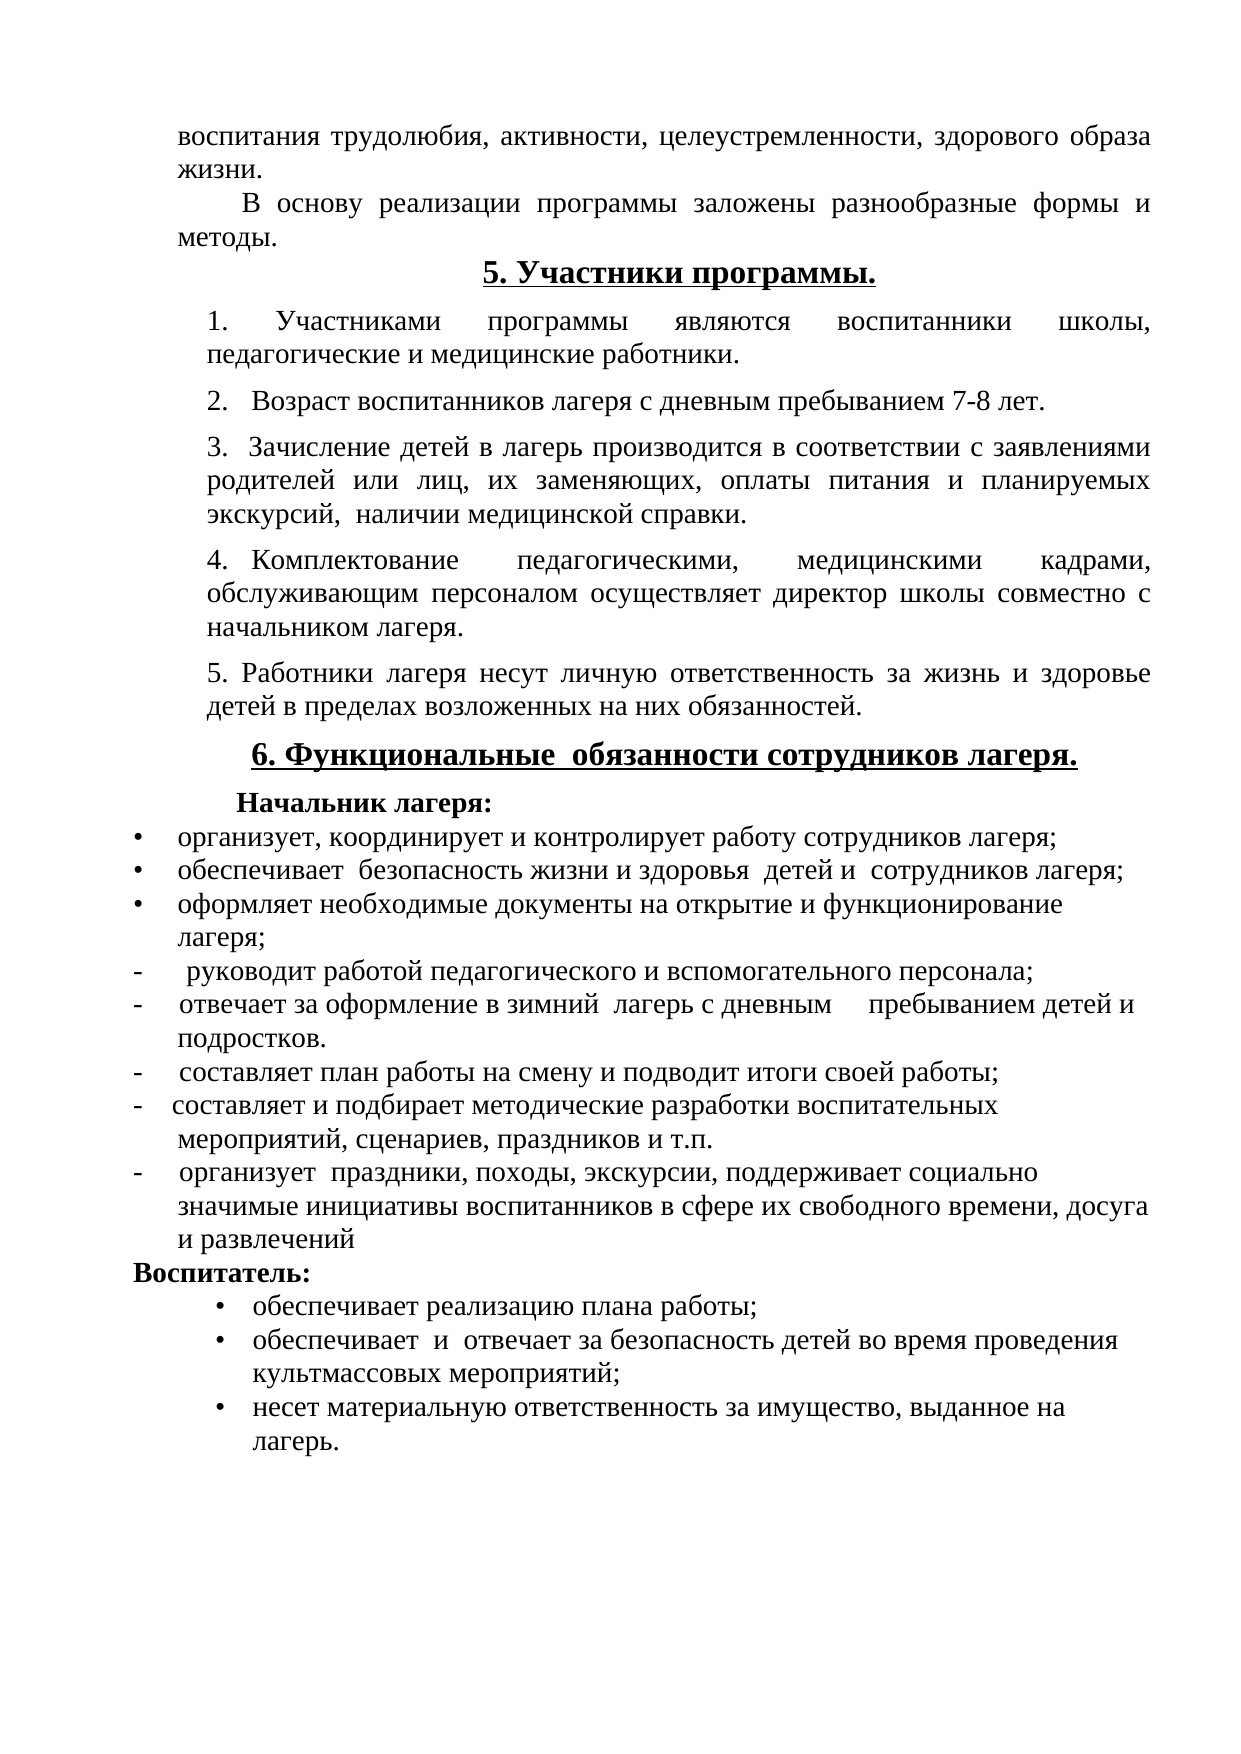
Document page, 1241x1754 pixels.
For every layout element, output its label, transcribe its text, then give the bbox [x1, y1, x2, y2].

text Воспитатель: [133, 1255, 1152, 1288]
text - отвечает за оформление в зимний лагерь с дневным пребыванием детей и подростков. [133, 987, 1152, 1054]
text - составляет план работы на смену и подводит итоги своей работы; [133, 1054, 1152, 1087]
text 4. Комплектование педагогическими, медицинскими кадрами, обслуживающим персоналом осуществляет директор школы совместно с начальником лагеря. [207, 542, 1152, 642]
text 5. Участники программы. [207, 252, 1152, 291]
text В основу реализации программы заложены разнообразные формы и методы. [177, 185, 1152, 252]
text 1. Участниками программы являются воспитанники школы, педагогические и медицинские работники. [207, 303, 1152, 370]
text - организует праздники, походы, экскурсии, поддерживает социально значимые инициативы воспитанников в сфере их свободного времени, досуга и развлечений [133, 1154, 1152, 1255]
list несет материальную ответственность за имущество, выданное на лагерь. [215, 1389, 1152, 1456]
text Начальник лагеря: [177, 785, 1152, 819]
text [177, 118, 1152, 185]
text - руководит работой педагогического и вспомогательного персонала; [133, 953, 1152, 987]
list оформляет необходимые документы на открытие и функционирование лагеря; [133, 886, 1152, 953]
text - составляет и подбирает методические разработки воспитательных мероприятий, сценариев, праздников и т.п. [133, 1087, 1152, 1154]
list организует, координирует и контролирует работу сотрудников лагеря; [133, 819, 1152, 852]
text 6. Функциональные обязанности сотрудников лагеря. [177, 734, 1152, 773]
text 5. Работники лагеря несут личную ответственность за жизнь и здоровье детей в пределах возложенных на них обязанностей. [207, 655, 1152, 722]
list обеспечивает безопасность жизни и здоровья детей и сотрудников лагеря; [133, 852, 1152, 886]
list обеспечивает реализацию плана работы; [215, 1288, 1152, 1322]
list обеспечивает и отвечает за безопасность детей во время проведения культмассовых мероприятий; [215, 1322, 1152, 1389]
text 2. Возраст воспитанников лагеря с дневным пребыванием 7-8 лет. [207, 383, 1152, 416]
text 3. Зачисление детей в лагерь производится в соответствии с заявлениями родителей или лиц, их заменяющих, оплаты питания и планируемых экскурсий, наличии медицинской справки. [207, 429, 1152, 529]
